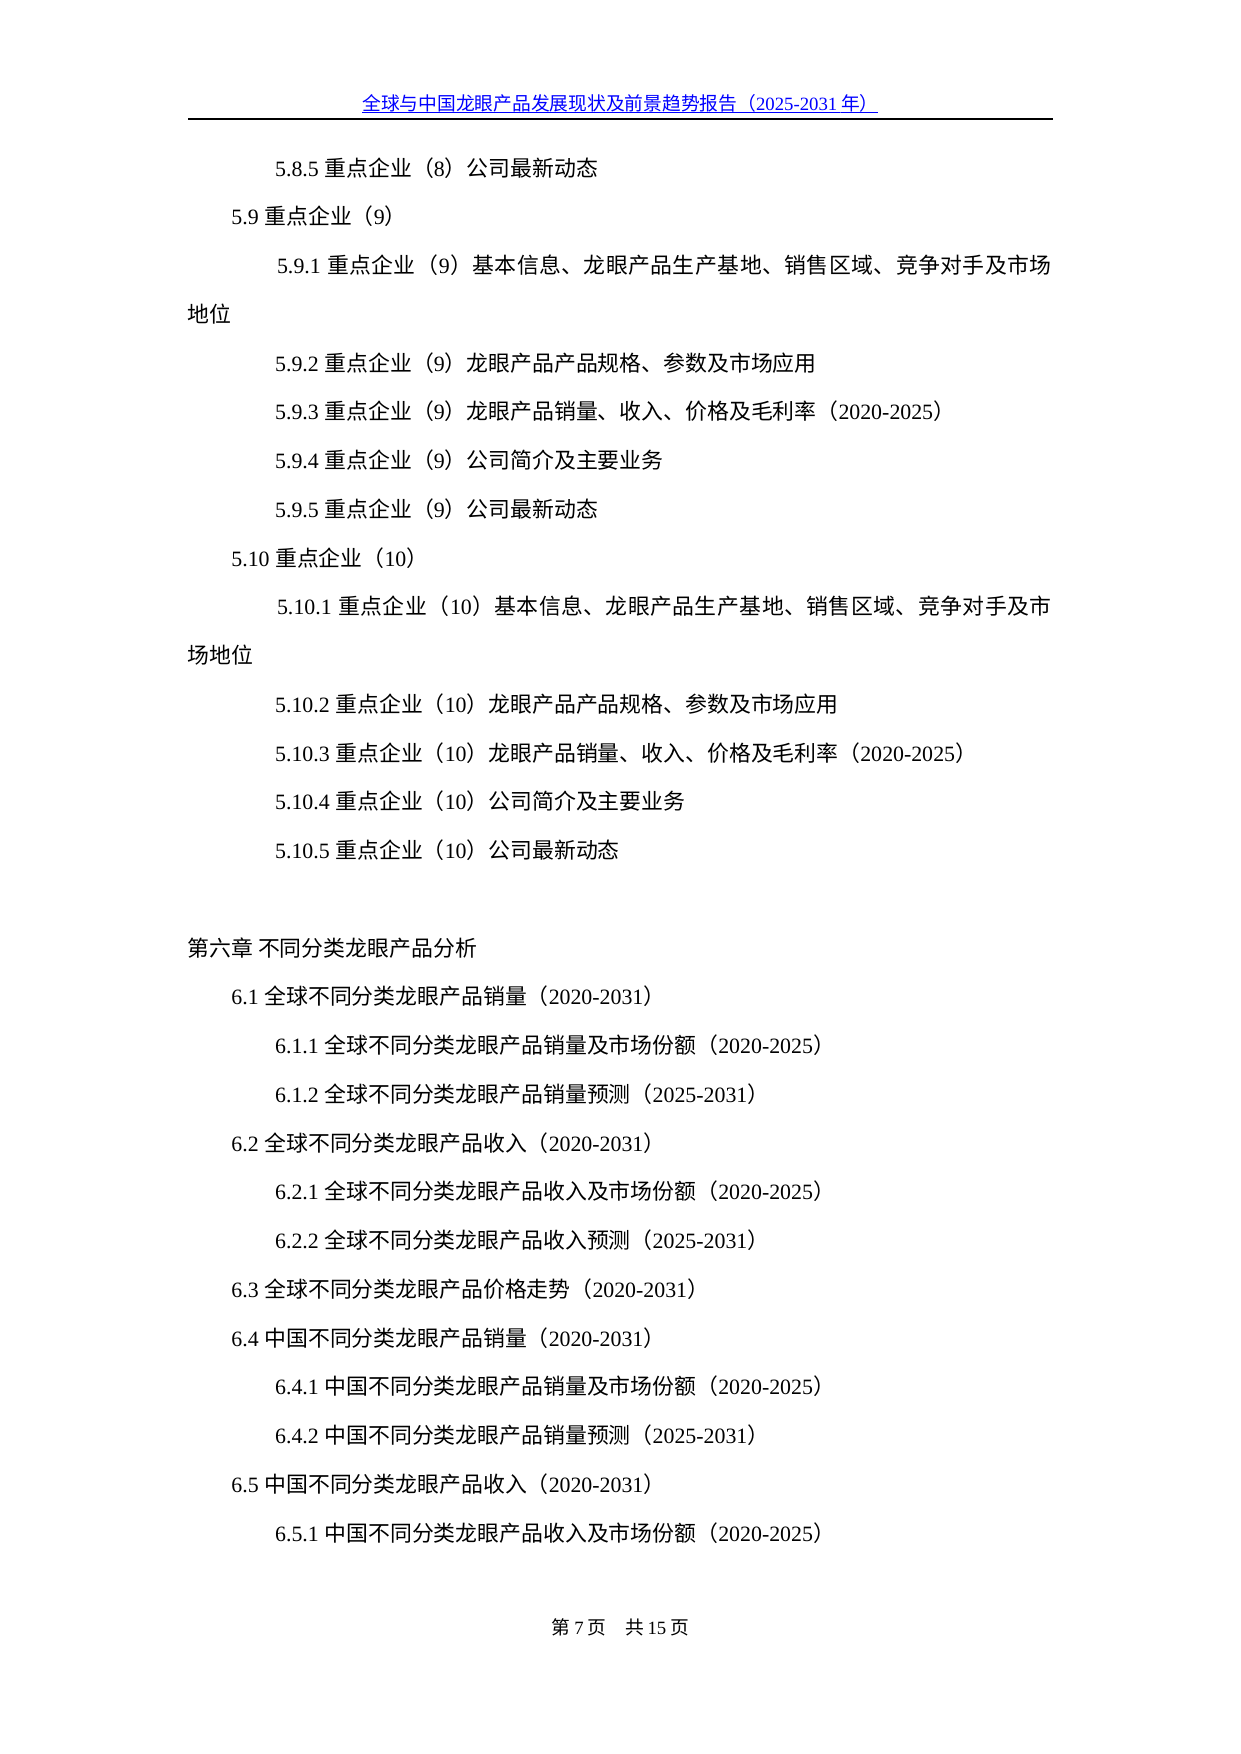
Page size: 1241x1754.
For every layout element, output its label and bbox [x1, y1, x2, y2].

text [187, 150, 1053, 1548]
